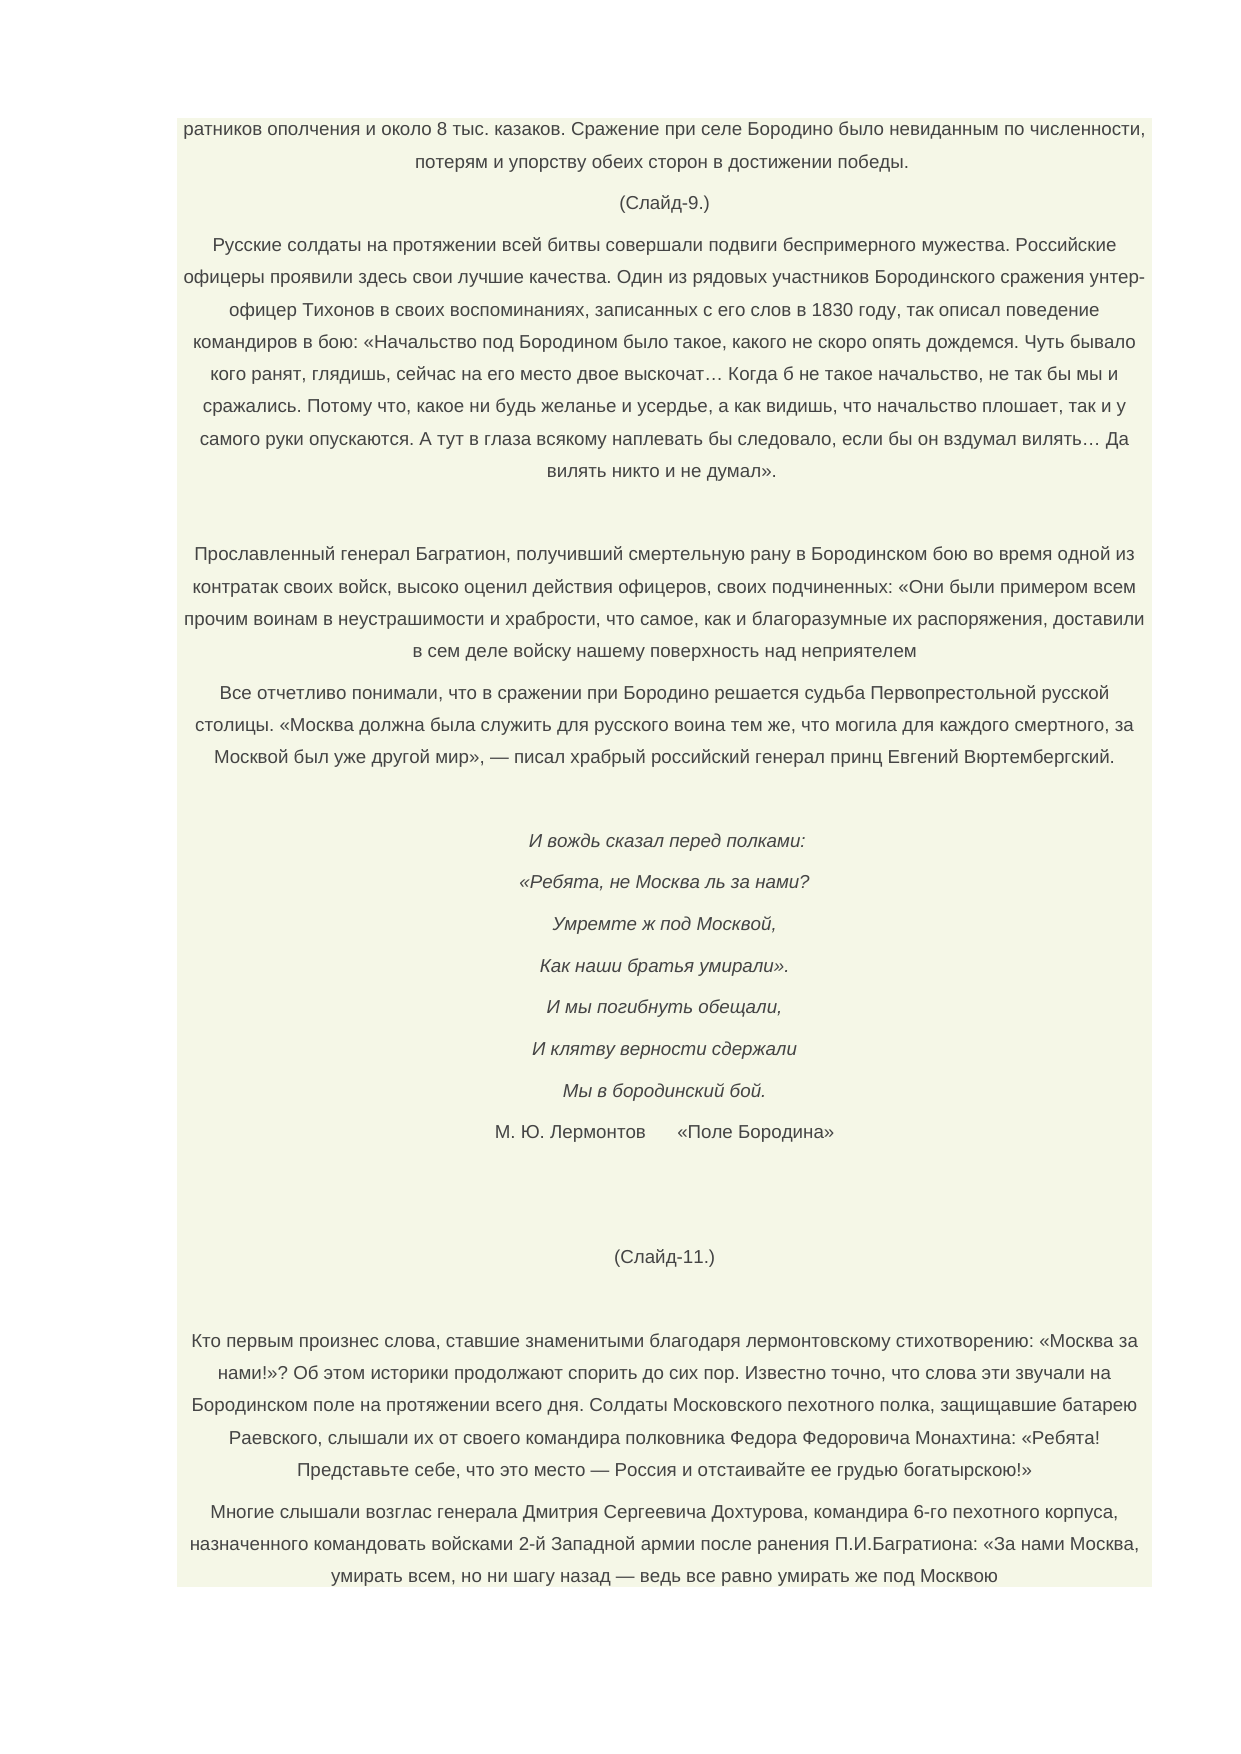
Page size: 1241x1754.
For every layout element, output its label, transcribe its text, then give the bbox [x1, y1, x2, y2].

text (Слайд-11.) [177, 1246, 1152, 1268]
text Кто первым произнес слова, ставшие знаменитыми благодаря лермонтовскому стихотворению: «Москва за нами!»? Об этом историки продолжают спорить до сих пор. Известно точно, что слова эти звучали на Бородинском поле на протяжении всего дня. Солдаты Московского пехотного полка, защищавшие батарею Раевского, слышали их от своего командира полковника Федора Федоровича Монахтина: «Ребята! Представьте себе, что это место — Россия и отстаивайте ее грудью богатырскою!» [177, 1329, 1152, 1480]
text М. Ю. Лермонтов «Поле Бородина» [177, 1121, 1152, 1143]
text И мы погибнуть обещали, [177, 996, 1152, 1018]
text (Слайд-9.) [177, 192, 1152, 214]
text И вождь сказал перед полками: [177, 829, 1152, 851]
text Умремте ж под Москвой, [177, 913, 1152, 934]
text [177, 118, 1152, 172]
text «Ребята, не Москва ль за нами? [177, 871, 1152, 893]
text Русские солдаты на протяжении всей битвы совершали подвиги беспримерного мужества. Российские офицеры проявили здесь свои лучшие качества. Один из рядовых участников Бородинского сражения унтер-офицер Тихонов в своих воспоминаниях, записанных с его слов в 1830 году, так описал поведение командиров в бою: «Начальство под Бородином было такое, какого не скоро опять дождемся. Чуть бывало кого ранят, глядишь, сейчас на его место двое выскочат… Когда б не такое начальство, не так бы мы и сражались. Потому что, какое ни будь желанье и усердье, а как видишь, что начальство плошает, так и у самого руки опускаются. А тут в глаза всякому наплевать бы следовало, если бы он вздумал вилять… Да вилять никто и не думал». [177, 234, 1152, 481]
text Как наши братья умирали». [177, 954, 1152, 976]
text И клятву верности сдержали [177, 1038, 1152, 1059]
text Многие слышали возглас генерала Дмитрия Сергеевича Дохтурова, командира 6-го пехотного корпуса, назначенного командовать войсками 2-й Западной армии после ранения П.И.Багратиона: «За нами Москва, умирать всем, но ни шагу назад — ведь все равно умирать же под Москвою [177, 1500, 1152, 1587]
text Мы в бородинский бой. [177, 1079, 1152, 1101]
text Все отчетливо понимали, что в сражении при Бородино решается судьба Первопрестольной русской столицы. «Москва должна была служить для русского воина тем же, что могила для каждого смертного, за Москвой был уже другой мир», — писал храбрый российский генерал принц Евгений Вюртембергский. [177, 682, 1152, 768]
text Прославленный генерал Багратион, получивший смертельную рану в Бородинском бою во время одной из контратак своих войск, высоко оценил действия офицеров, своих подчиненных: «Они были примером всем прочим воинам в неустрашимости и храбрости, что самое, как и благоразумные их распоряжения, доставили в сем деле войску нашему поверхность над неприятелем [177, 543, 1152, 662]
